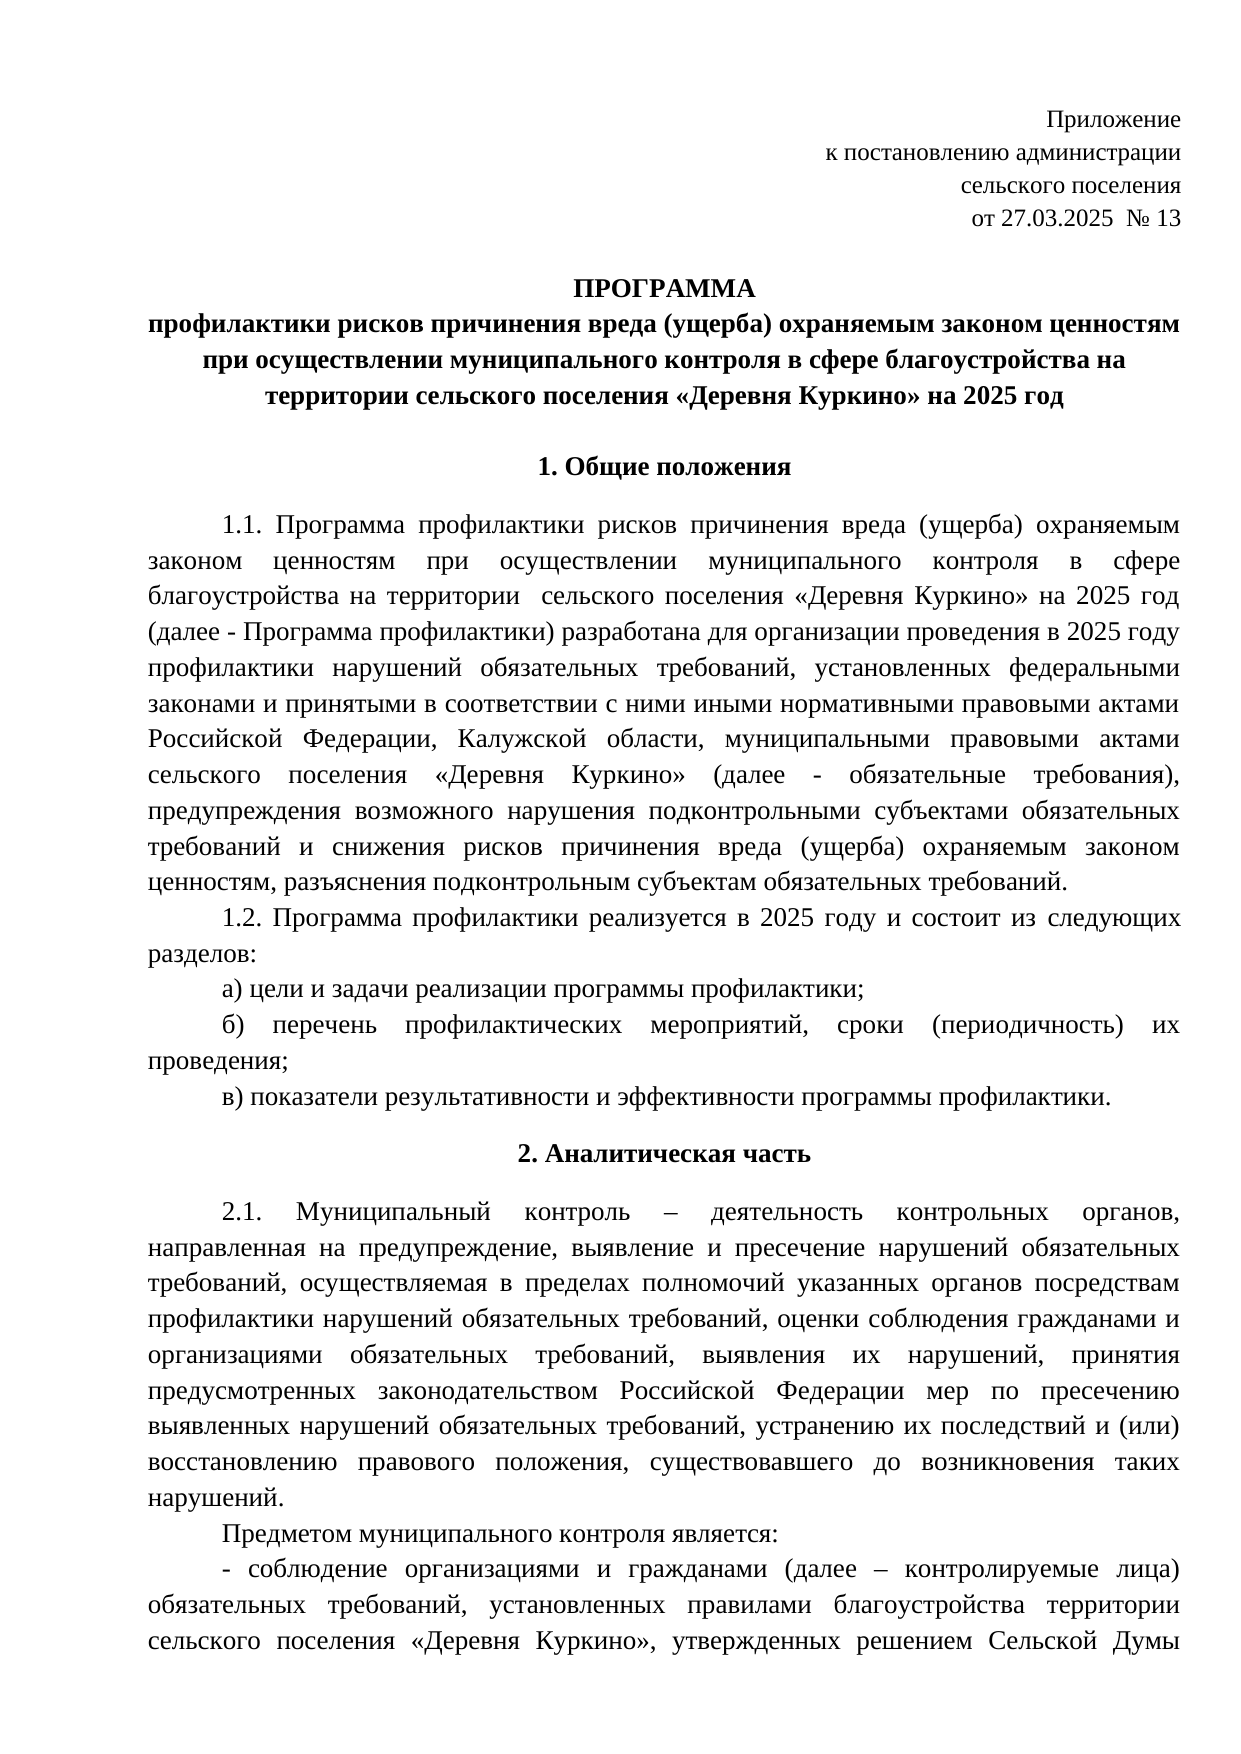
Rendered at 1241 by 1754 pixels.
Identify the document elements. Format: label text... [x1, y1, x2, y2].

text ПРОГРАММА [148, 272, 1181, 303]
text б) перечень профилактических мероприятий, сроки (периодичность) их проведения; [148, 1008, 1181, 1075]
text а) цели и задачи реализации программы профилактики; [148, 972, 1181, 1004]
text 2.1. Муниципальный контроль – деятельность контрольных органов, направленная на предупреждение, выявление и пресечение нарушений обязательных требований, осуществляемая в пределах полномочий указанных органов посредствам профилактики нарушений обязательных требований, оценки соблюдения гражданами и организациями обязательных требований, выявления их нарушений, принятия предусмотренных законодательством Российской Федерации мер по пресечению выявленных нарушений обязательных требований, устранению их последствий и (или) восстановлению правового положения, существовавшего до возникновения таких нарушений. [148, 1195, 1181, 1512]
text 1.1. Программа профилактики рисков причинения вреда (ущерба) охраняемым законом ценностям при осуществлении муниципального контроля в сфере благоустройства на территории сельского поселения «Деревня Куркино» на 2025 год (далее - Программа профилактики) разработана для организации проведения в 2025 году профилактики нарушений обязательных требований, установленных федеральными законами и принятыми в соответствии с ними иными нормативными правовыми актами Российской Федерации, Калужской области, муниципальными правовыми актами сельского поселения «Деревня Куркино» (далее - обязательные требования), предупреждения возможного нарушения подконтрольными субъектами обязательных требований и снижения рисков причинения вреда (ущерба) охраняемым законом ценностям, разъяснения подконтрольным субъектам обязательных требований. [148, 508, 1181, 896]
text Приложение [148, 104, 1181, 133]
text в) показатели результативности и эффективности программы профилактики. [148, 1080, 1181, 1111]
text 2. Аналитическая часть [148, 1137, 1181, 1168]
text профилактики рисков причинения вреда (ущерба) охраняемым законом ценностям при осуществлении муниципального контроля в сфере благоустройства на территории сельского поселения «Деревня Куркино» на 2025 год [148, 307, 1181, 410]
text 1. Общие положения [148, 450, 1181, 481]
text от 27.03.2025 № 13 [148, 203, 1181, 232]
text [148, 1552, 1181, 1655]
text 1.2. Программа профилактики реализуется в 2025 году и состоит из следующих разделов: [148, 901, 1181, 968]
text к постановлению администрации [148, 137, 1181, 166]
text Предметом муниципального контроля является: [148, 1517, 1181, 1548]
text сельского поселения [148, 170, 1181, 199]
